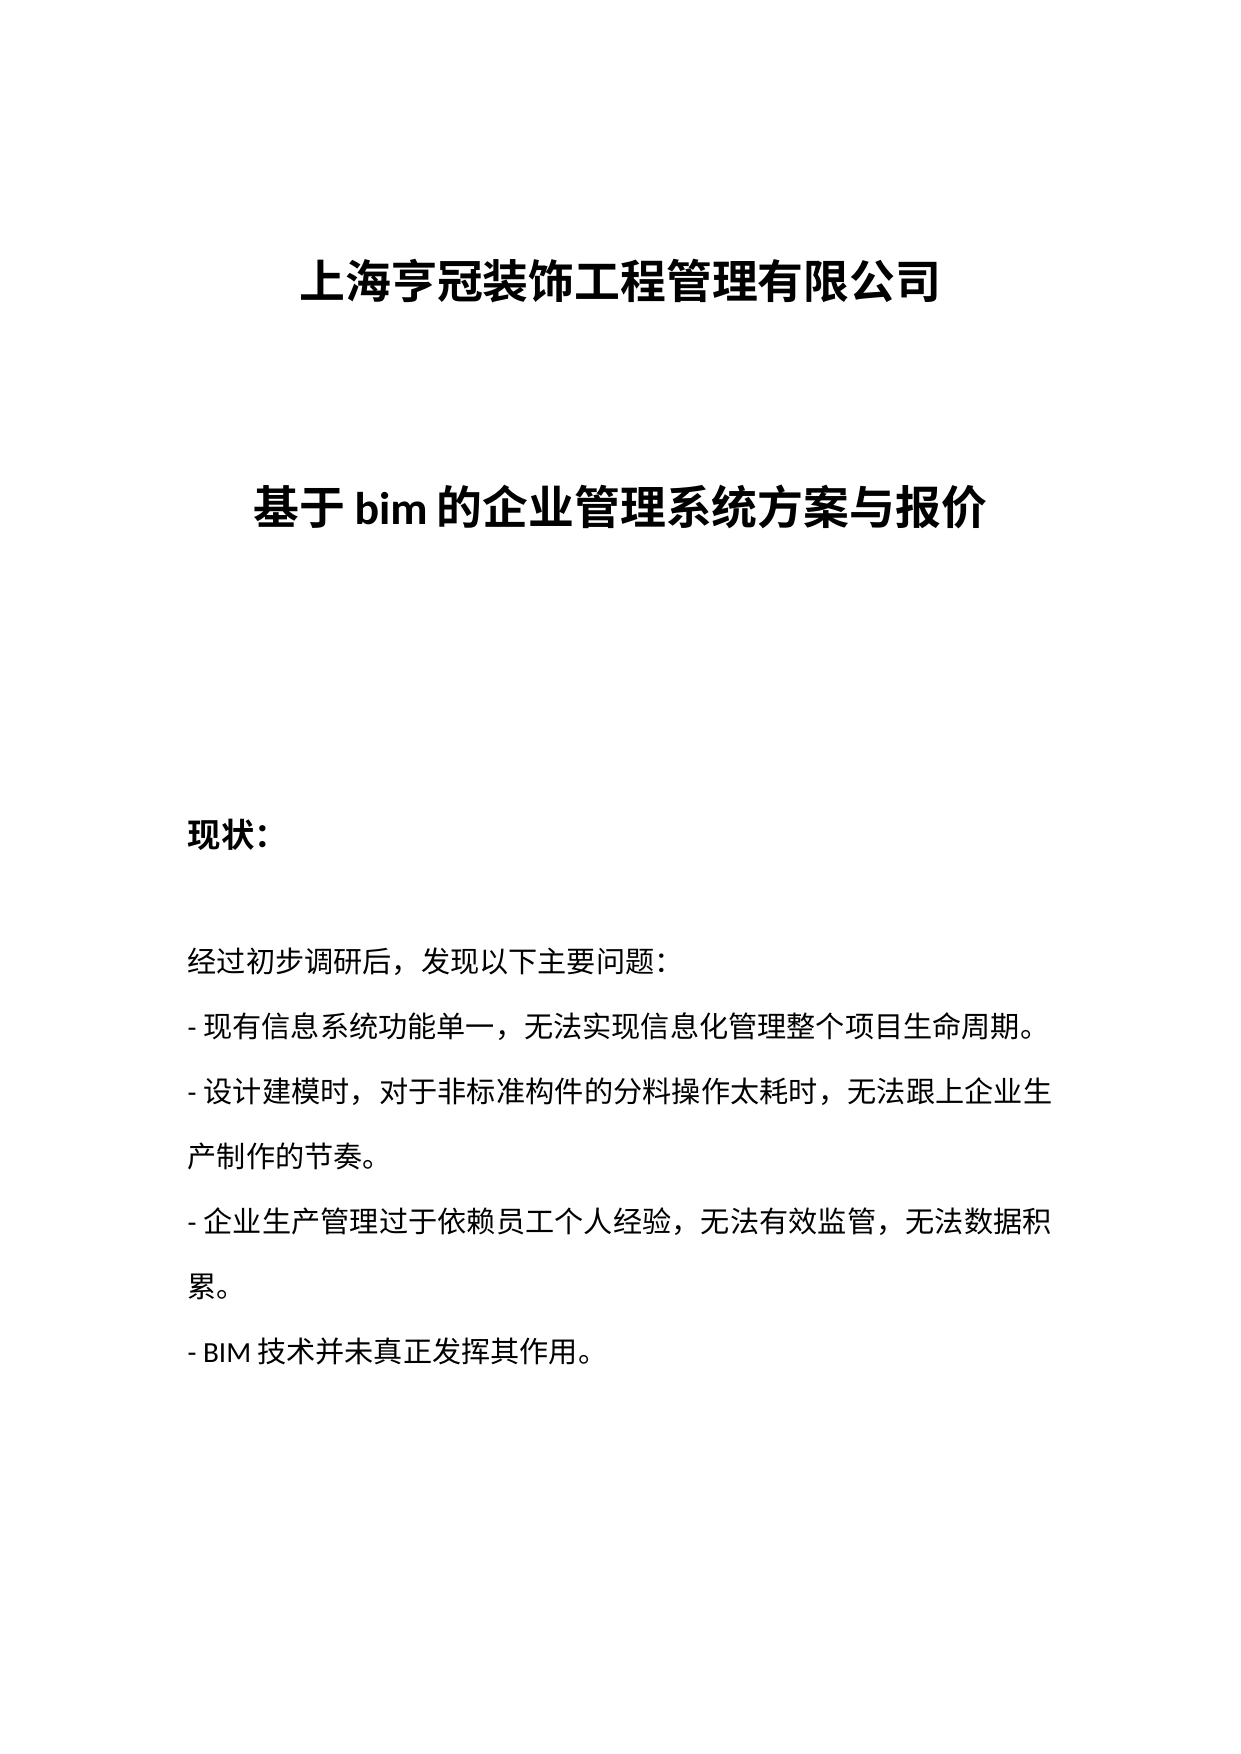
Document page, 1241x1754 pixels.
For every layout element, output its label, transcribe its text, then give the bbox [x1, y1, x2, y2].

text 经过初步调研后，发现以下主要问题： [187, 927, 1053, 992]
text - BIM技术并未真正发挥其作用。 [187, 1317, 1053, 1382]
text - 设计建模时，对于非标准构件的分料操作太耗时，无法跟上企业生产制作的节奏。 [187, 1057, 1053, 1187]
subtitle 现状： [187, 800, 1053, 865]
subtitle 基于bim的企业管理系统方案与报价 [187, 456, 1053, 553]
subtitle 上海亨冠装饰工程管理有限公司 [187, 230, 1053, 327]
text - 现有信息系统功能单一，无法实现信息化管理整个项目生命周期。 [187, 992, 1053, 1057]
text - 企业生产管理过于依赖员工个人经验，无法有效监管，无法数据积累。 [187, 1187, 1053, 1317]
